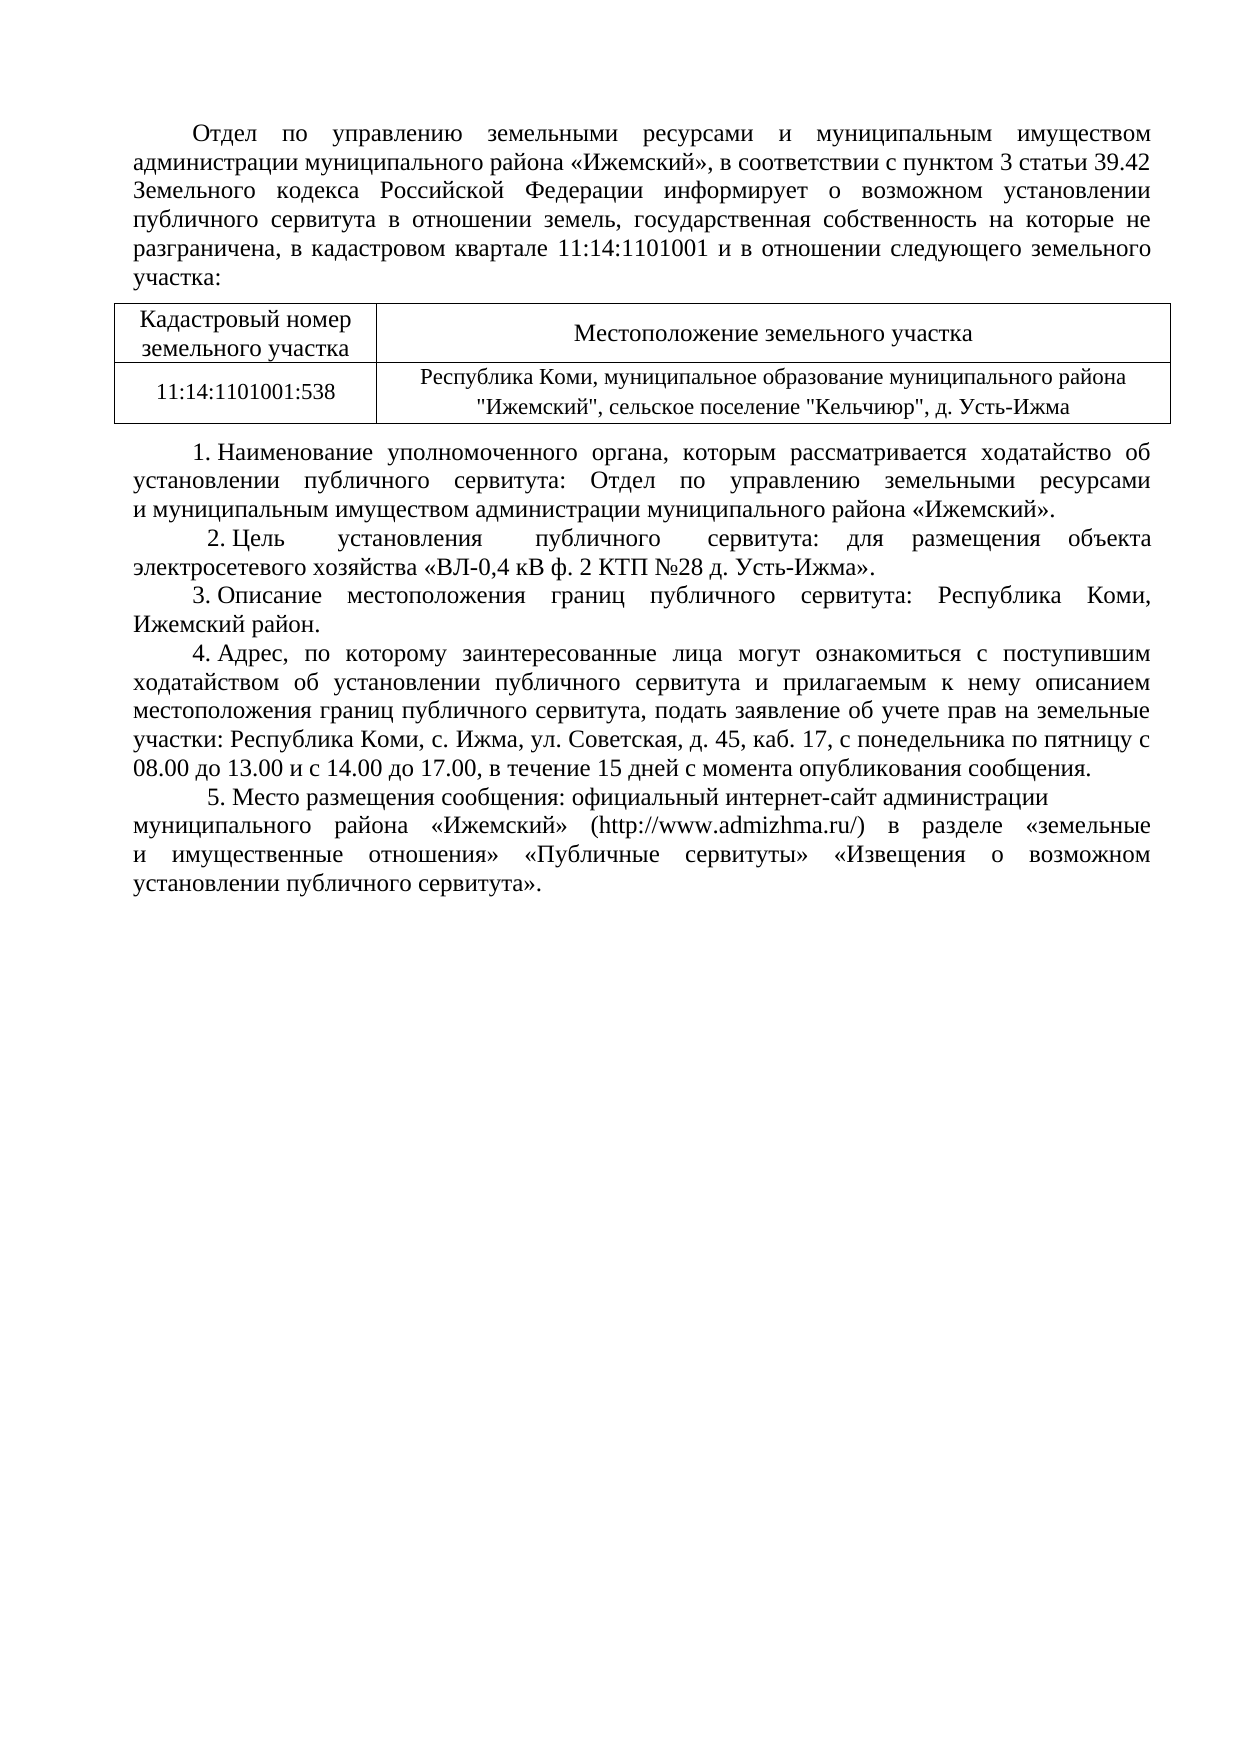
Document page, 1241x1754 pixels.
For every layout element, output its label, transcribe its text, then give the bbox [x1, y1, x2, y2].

list Наименование уполномоченного органа, которым рассматривается ходатайство об установлении публичного сервитута: Отдел по управлению земельными ресурсами и муниципальным имуществом администрации муниципального района «Ижемский». [133, 437, 1152, 523]
table_header Местоположение земельного участка [377, 304, 1170, 362]
list Описание местоположения границ публичного сервитута: Республика Коми, Ижемский район. [133, 580, 1152, 638]
list Место размещения сообщения: официальный интернет-сайт администрации [207, 782, 1152, 810]
text Отдел по управлению земельными ресурсами и муниципальным имуществом администрации муниципального района «Ижемский», в соответствии с пунктом 3 статьи 39.42 Земельного кодекса Российской Федерации информирует о возможном установлении публичного сервитута в отношении земель, государственная собственность на которые не разграничена, в кадастровом квартале 11:14:1101001 и в отношении следующего земельного участка: [133, 118, 1152, 291]
list Адрес, по которому заинтересованные лица могут ознакомиться с поступившим ходатайством об установлении публичного сервитута и прилагаемым к нему описанием местоположения границ публичного сервитута, подать заявление об учете прав на земельные участки: Республика Коми, с. Ижма, ул. Советская, д. 45, каб. 17, с понедельника по пятницу с 08.00 до 13.00 и с 14.00 до 17.00, в течение 15 дней с момента опубликования сообщения. [133, 638, 1152, 782]
table_cell Республика Коми, муниципальное образование муниципального района "Ижемский", сельское поселение "Кельчиюр", д. Усть-Ижма [377, 363, 1170, 423]
list Цель установления публичного сервитута: для размещения объекта электросетевого хозяйства «ВЛ-0,4 кВ ф. 2 КТП №28 д. Усть-Ижма». [133, 523, 1152, 580]
table_header Кадастровый номер земельного участка [115, 304, 376, 362]
text муниципального района «Ижемский» (http://www.admizhma.ru/) в разделе «земельные и имущественные отношения» «Публичные сервитуты» «Извещения о возможном установлении публичного сервитута». [133, 810, 1152, 897]
table_cell 11:14:1101001:538 [115, 363, 376, 423]
